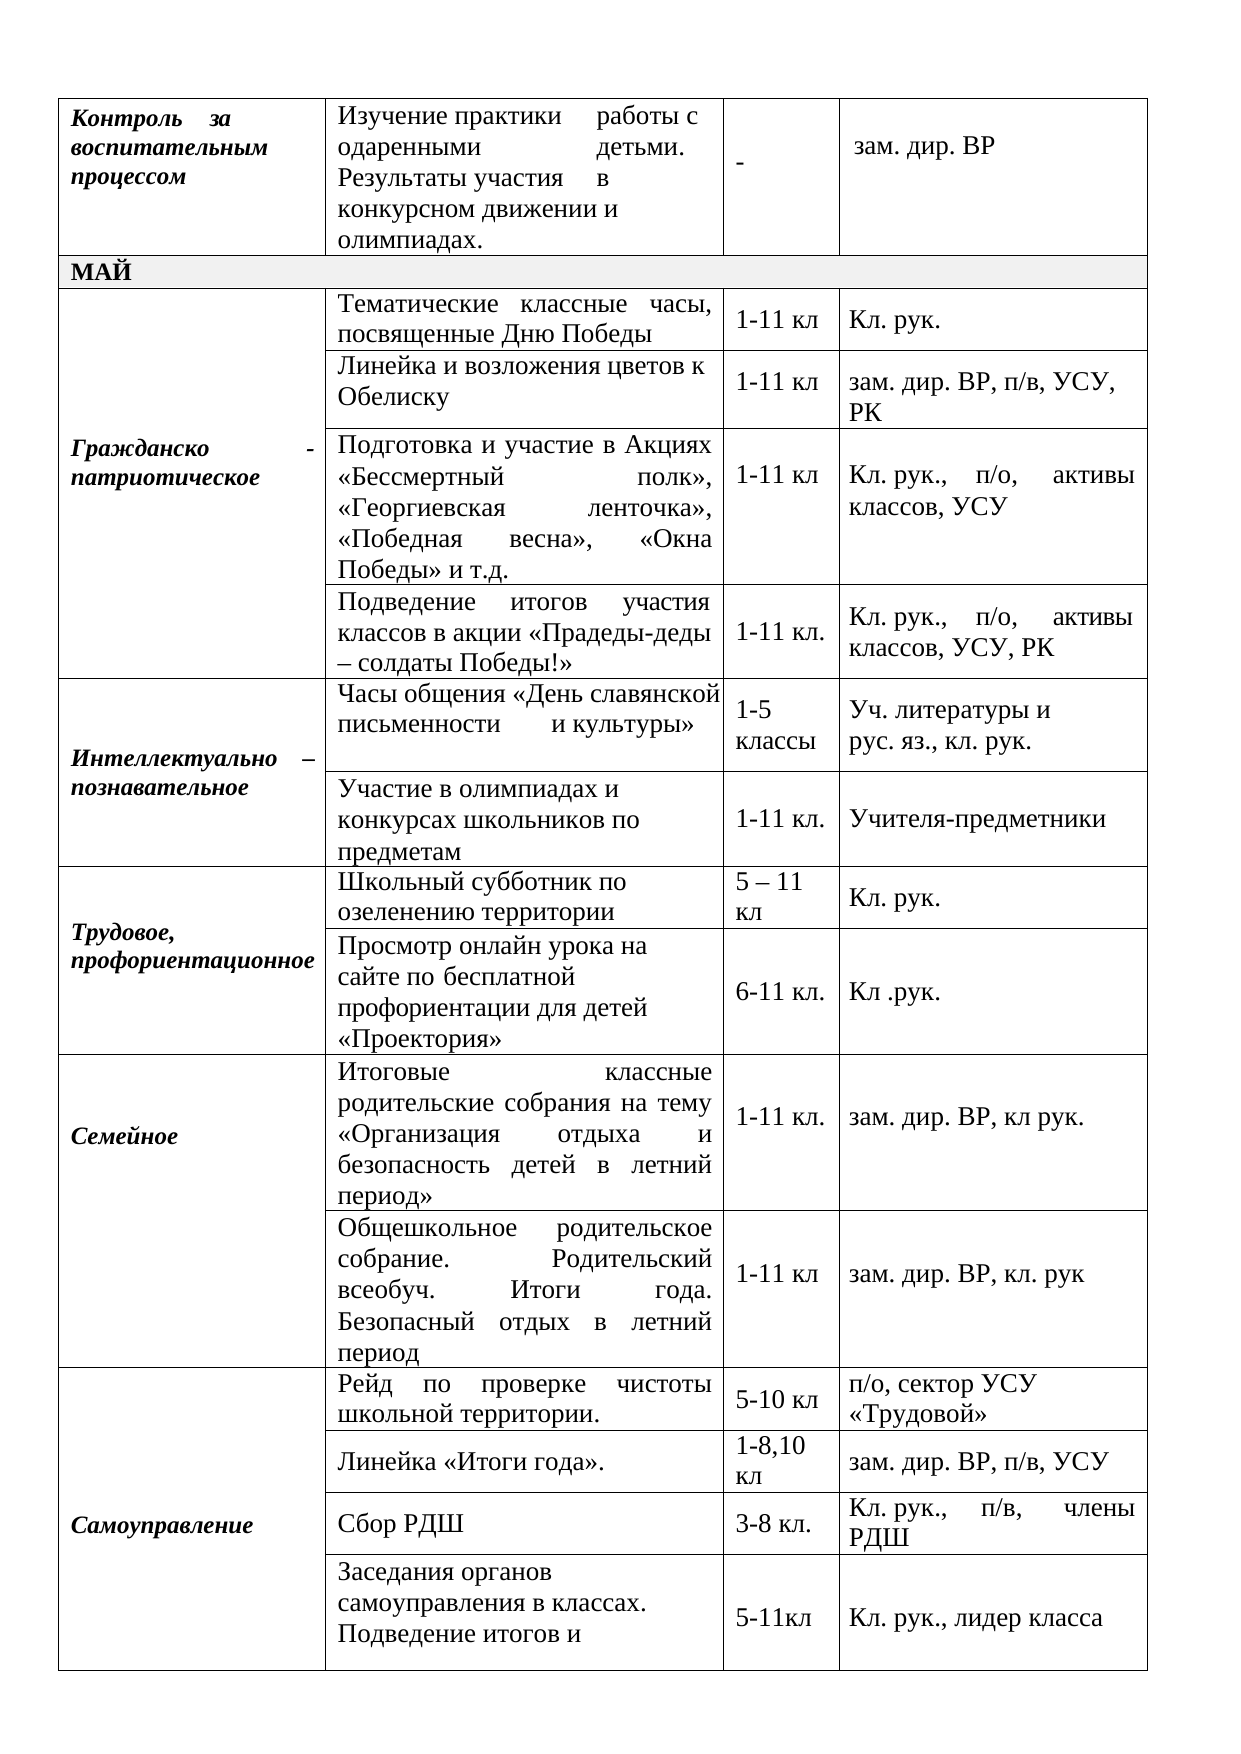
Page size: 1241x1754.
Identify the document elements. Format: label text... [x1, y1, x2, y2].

table_cell Гражданско - патриотическое [59, 289, 325, 678]
table_header Изучение практики работы с одаренными детьми. Результаты участия в конкурсном движении и олимпиадах. [326, 99, 723, 255]
table_cell Участие в олимпиадах и конкурсах школьников по предметам [326, 772, 723, 866]
table_cell Просмотр онлайн урока на сайте по бесплатной профориентации для детей «Проектория» [326, 929, 723, 1053]
table_cell 5-11кл [724, 1555, 839, 1669]
table_cell 6-11 кл. [724, 929, 839, 1053]
table_cell МАЙ [59, 256, 1147, 287]
table_cell зам. дир. ВР, кл. рук [840, 1211, 1147, 1367]
table_header - [724, 99, 839, 255]
table_cell 1-11 кл [724, 429, 839, 584]
table_cell 1-11 кл. [724, 1055, 839, 1210]
table_cell Кл. рук., п/о, активы классов, УСУ, РК [840, 585, 1147, 678]
table_cell Самоуправление [59, 1368, 325, 1669]
table_cell Сбор РДШ [326, 1493, 723, 1554]
table_cell Кл. рук., п/о, активы классов, УСУ [840, 429, 1147, 584]
table_cell 1-11 кл. [724, 772, 839, 866]
table_cell 1-11 кл [724, 351, 839, 427]
table_cell Кл .рук. [840, 929, 1147, 1053]
table_cell Линейка «Итоги года». [326, 1431, 723, 1492]
table_cell Часы общения «День славянской письменности и культуры» [326, 679, 723, 771]
table_cell зам. дир. ВР, п/в, УСУ [840, 1431, 1147, 1492]
table_header зам. дир. ВР [840, 99, 1147, 255]
table_cell 1-8,10 кл [724, 1431, 839, 1492]
table_cell Рейд по проверке чистоты школьной территории. [326, 1368, 723, 1429]
table_cell Уч. литературы и рус. яз., кл. рук. [840, 679, 1147, 771]
table_cell Тематические классные часы, посвященные Дню Победы [326, 289, 723, 350]
table_cell 1-11 кл [724, 289, 839, 350]
table_cell 5 – 11 кл [724, 867, 839, 928]
table_cell Подготовка и участие в Акциях «Бессмертный полк», «Георгиевская ленточка», «Победная весна», «Окна Победы» и т.д. [326, 429, 723, 584]
table_cell Итоговые классные родительские собрания на тему «Организация отдыха и безопасность детей в летний период» [326, 1055, 723, 1210]
table_cell 1-11 кл [724, 1211, 839, 1367]
table_cell Кл. рук. [840, 289, 1147, 350]
table_cell Кл. рук., п/в, члены РДШ [840, 1493, 1147, 1554]
table_cell Интеллектуально – познавательное [59, 679, 325, 866]
table_cell 5-10 кл [724, 1368, 839, 1429]
table_cell Линейка и возложения цветов к Обелиску [326, 351, 723, 427]
table_cell Учителя-предметники [840, 772, 1147, 866]
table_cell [326, 1555, 723, 1669]
table_header Контроль за воспитательным процессом [59, 99, 325, 255]
table_cell зам. дир. ВР, кл рук. [840, 1055, 1147, 1210]
table_cell Общешкольное родительское собрание. Родительский всеобуч. Итоги года. Безопасный отдых в летний период [326, 1211, 723, 1367]
table_cell Кл. рук. [840, 867, 1147, 928]
table_cell п/о, сектор УСУ «Трудовой» [840, 1368, 1147, 1429]
table_cell Школьный субботник по озеленению территории [326, 867, 723, 928]
table_cell зам. дир. ВР, п/в, УСУ, РК [840, 351, 1147, 427]
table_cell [840, 1555, 1147, 1669]
table_cell Подведение итогов участия классов в акции «Прадеды-деды – солдаты Победы!» [326, 585, 723, 678]
table_cell 3-8 кл. [724, 1493, 839, 1554]
table_cell Семейное [59, 1055, 325, 1367]
table_cell Трудовое, профориентационное [59, 867, 325, 1053]
table_cell 1-5 классы [724, 679, 839, 771]
table_cell 1-11 кл. [724, 585, 839, 678]
